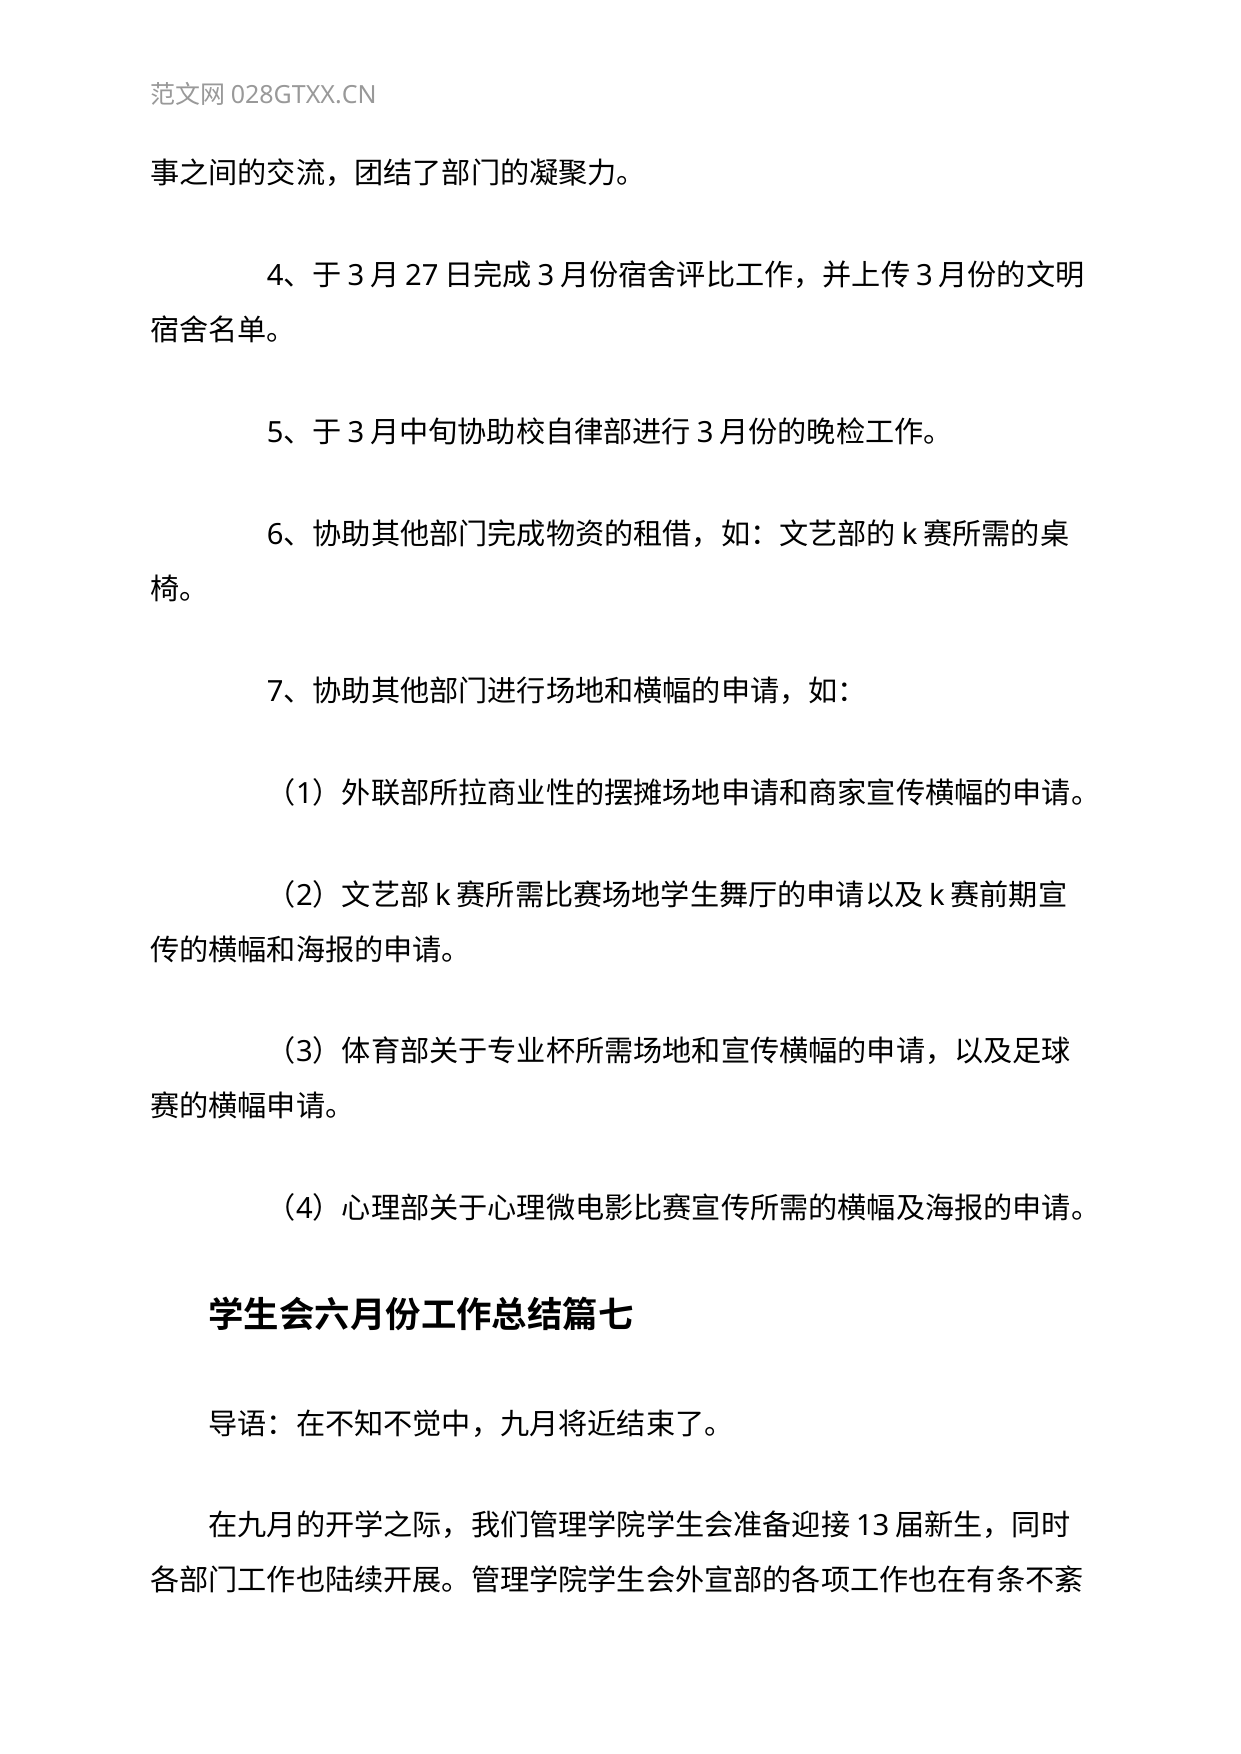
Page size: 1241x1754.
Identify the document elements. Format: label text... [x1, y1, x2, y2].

text （2）文艺部k赛所需比赛场地学生舞厅的申请以及k赛前期宣传的横幅和海报的申请。 [150, 871, 1090, 968]
text （4）心理部关于心理微电影比赛宣传所需的横幅及海报的申请。 [150, 1185, 1090, 1227]
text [150, 150, 1090, 192]
text 4、于3月27日完成3月份宿舍评比工作，并上传3月份的文明宿舍名单。 [150, 252, 1090, 349]
text 7、协助其他部门进行场地和横幅的申请，如： [150, 667, 1090, 710]
text 学生会六月份工作总结篇七 [150, 1287, 1090, 1338]
text 6、协助其他部门完成物资的租借，如：文艺部的k赛所需的桌椅。 [150, 511, 1090, 608]
text 导语：在不知不觉中，九月将近结束了。 [150, 1400, 1090, 1442]
text 5、于3月中旬协助校自律部进行3月份的晚检工作。 [150, 408, 1090, 451]
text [150, 1502, 1090, 1599]
text （3）体育部关于专业杯所需场地和宣传横幅的申请，以及足球赛的横幅申请。 [150, 1028, 1090, 1125]
text （1）外联部所拉商业性的摆摊场地申请和商家宣传横幅的申请。 [150, 769, 1090, 812]
